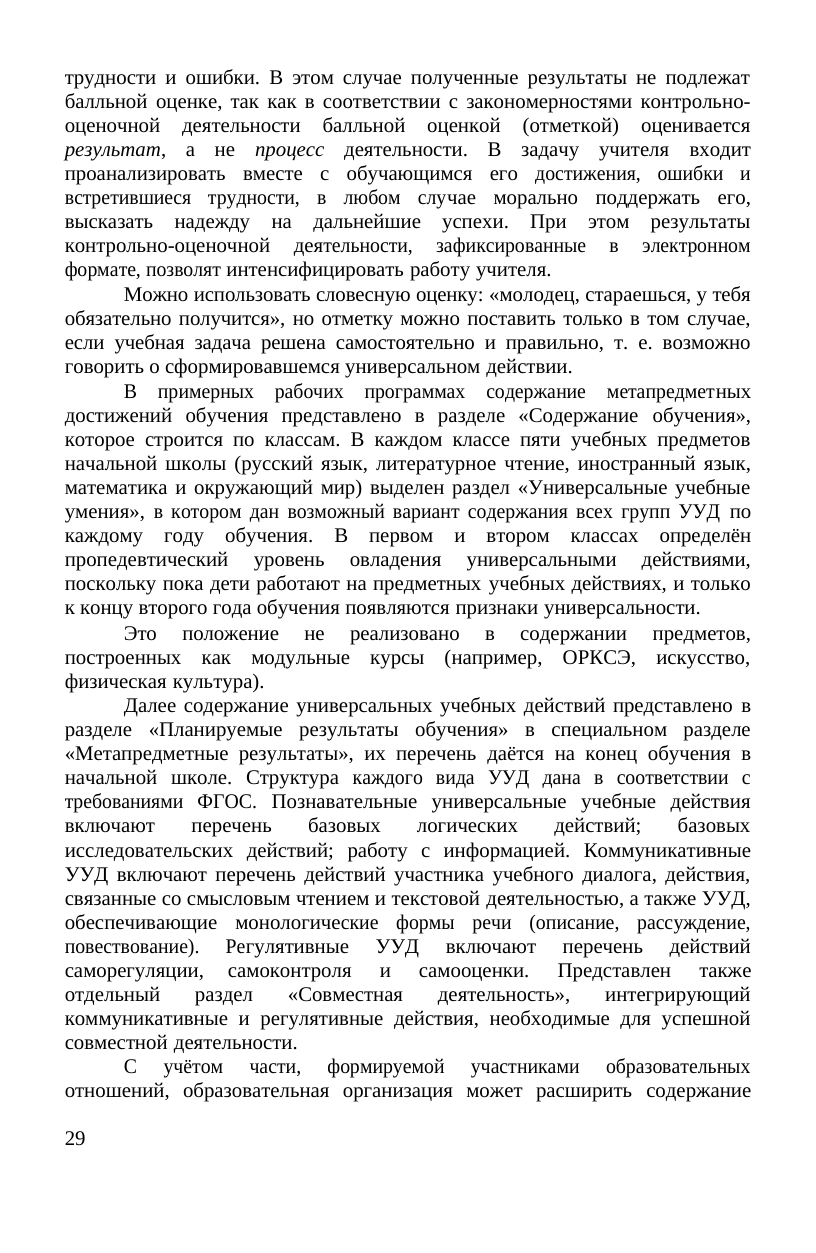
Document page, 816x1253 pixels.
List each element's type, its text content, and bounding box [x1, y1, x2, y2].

text Можно использовать словесную оценку: «молодец, стараешься, у тебя обязательно получится», но отметку можно поставить только в том случае, если учебная задача решена самостоятельно и правильно, т. е. возможно говорить о сформировавшемся универсальном действии. [64, 282, 751, 378]
text Это положение не реализовано в содержании предметов, построенных как модульные курсы (например, ОРКСЭ, искусство, физическая культура). [64, 621, 751, 693]
text Далее содержание универсальных учебных действий представлено в разделе «Планируемые результаты обучения» в специальном разделе «Метапредметные результаты», их перечень даётся на конец обучения в начальной школе. Структура каждого вида УУД дана в соответствии с требованиями ФГОС. Познавательные универсальные учебные действия включают перечень базовых логических действий; базовых исследовательских действий; работу с информацией. Коммуникативные УУД включают перечень действий участника учебного диалога, действия, связанные со смысловым чтением и текстовой деятельностью, а также УУД, обеспечивающие монологические формы речи (описание, рассуждение, повествование). Регулятивные УУД включают перечень действий саморегуляции, самоконтроля и самооценки. Представлен также отдельный раздел «Совместная деятельность», интегрирующий коммуникативные и регулятивные действия, необходимые для успешной совместной деятельности. [64, 693, 751, 1054]
text В примерных рабочих программах содержание метапредметных достижений обучения представлено в разделе «Содержание обучения», которое строится по классам. В каждом классе пяти учебных предметов начальной школы (русский язык, литературное чтение, иностранный язык, математика и окружающий мир) выделен раздел «Универсальные учебные умения», в котором дан возможный вариант содержания всех групп УУД по каждому году обучения. В первом и втором классах определён пропедевтический уровень овладения универсальными действиями, поскольку пока дети работают на предметных учебных действиях, и только к концу второго года обучения появляются признаки универсальности. [64, 379, 751, 619]
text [64, 64, 751, 281]
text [64, 1054, 751, 1102]
